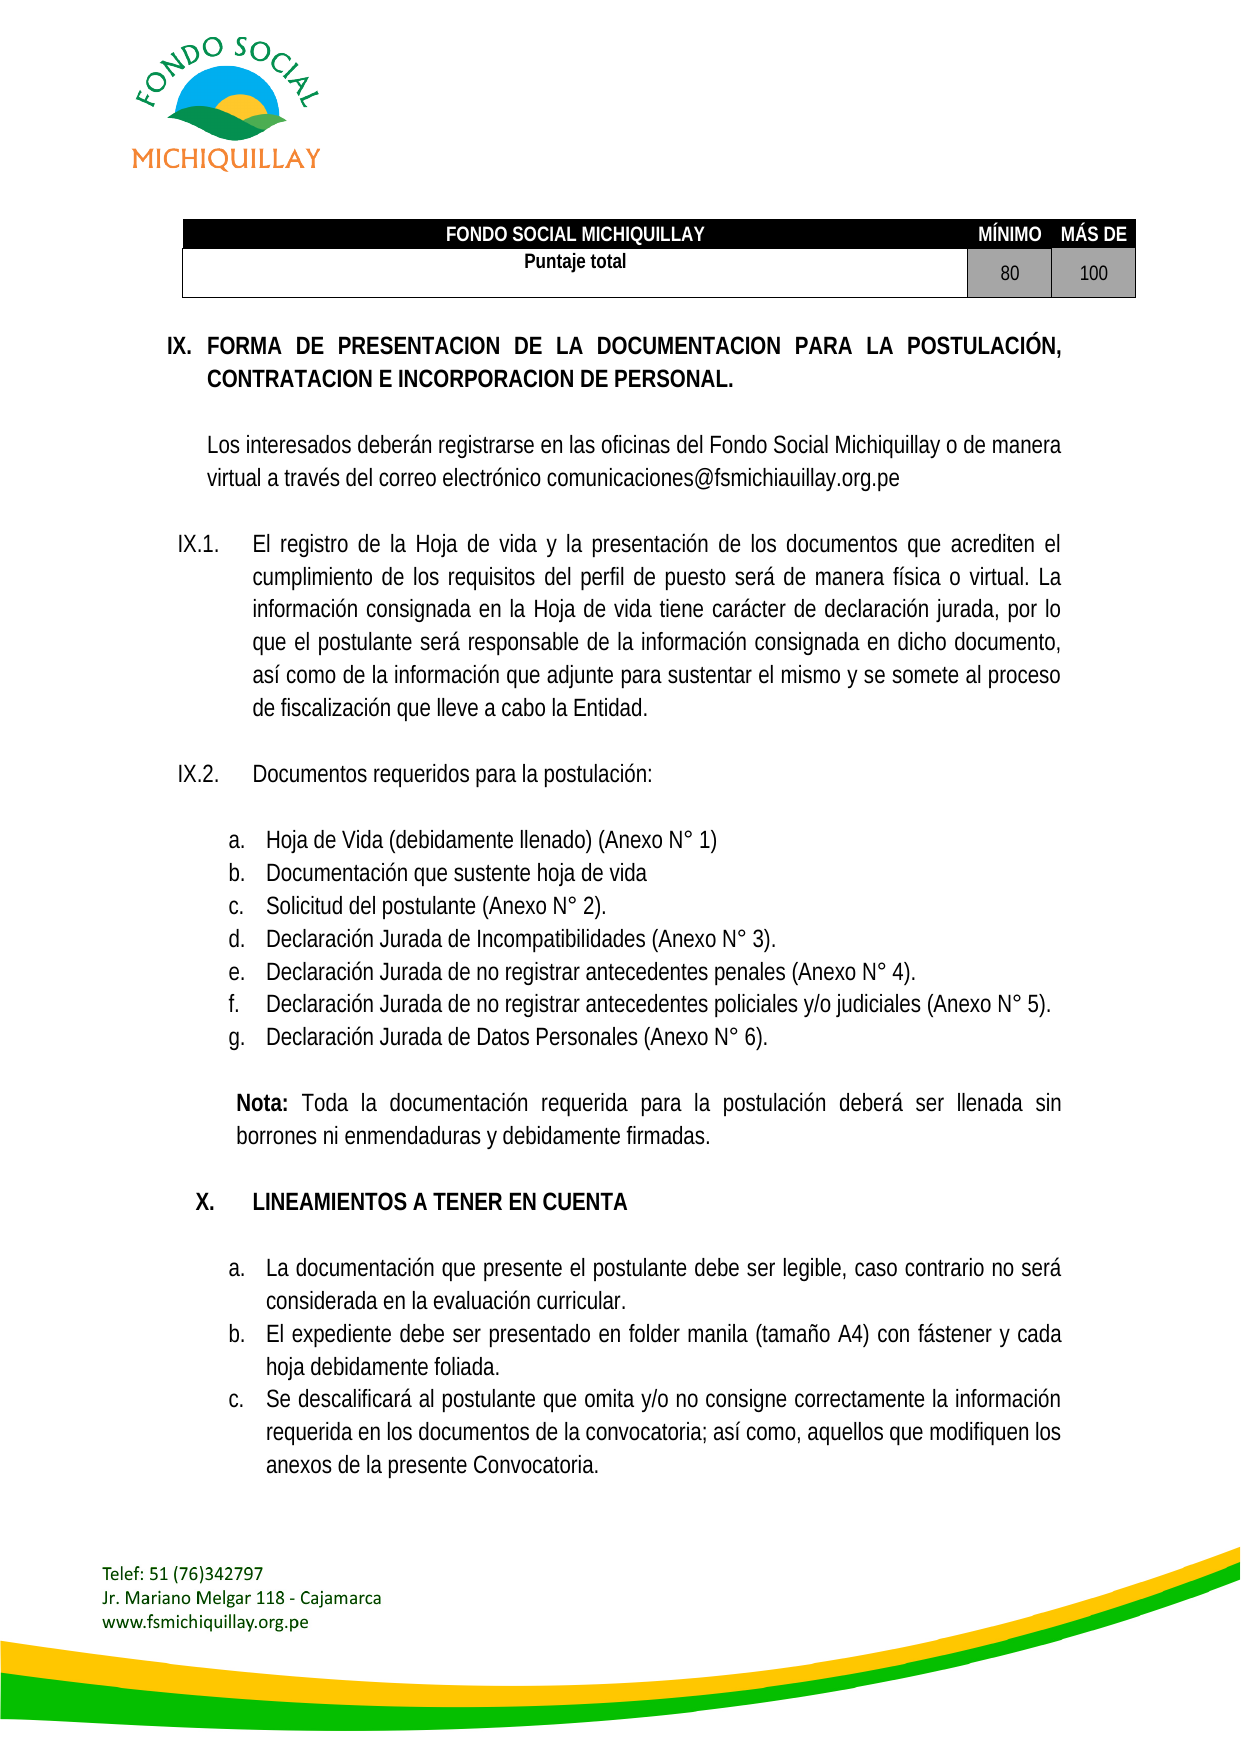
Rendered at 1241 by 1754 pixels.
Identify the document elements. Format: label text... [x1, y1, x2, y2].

table_header MÁS DE [1052, 219, 1136, 248]
list Se descalificará al postulante que omita y/o no consigne correctamente la información requerida en los documentos de la convocatoria; así como, aquellos que modifiquen los anexos de la presente Convocatoria. [228, 1384, 1063, 1479]
list Documentos requeridos para la postulación: [177, 759, 1063, 788]
picture [131, 37, 321, 172]
list La documentación que presente el postulante debe ser legible, caso contrario no será considerada en la evaluación curricular. [228, 1253, 1063, 1314]
list Solicitud del postulante (Anexo N° 2). [228, 891, 1063, 919]
list Los interesados deberán registrarse en las oficinas del Fondo Social Michiquillay o de manera virtual a través del correo electrónico comunicaciones@fsmichiauillay.org.pe [207, 430, 1063, 491]
table_cell Puntaje total [183, 249, 967, 297]
list Nota: Toda la documentación requerida para la postulación deberá ser llenada sin borrones ni enmendaduras y debidamente firmadas. [236, 1088, 1063, 1150]
list Declaración Jurada de no registrar antecedentes policiales y/o judiciales (Anexo N° 5). [228, 989, 1063, 1018]
list El registro de la Hoja de vida y la presentación de los documentos que acrediten el cumplimiento de los requisitos del perfil de puesto será de manera física o virtual. La información consignada en la Hoja de vida tiene carácter de declaración jurada, por lo que el postulante será responsable de la información consignada en dicho documento, así como de la información que adjunte para sustentar el mismo y se somete al proceso de fiscalización que lleve a cabo la Entidad. [177, 529, 1063, 722]
table_header MÍNIMO [968, 220, 1051, 248]
list Documentación que sustente hoja de vida [228, 858, 1063, 886]
table_cell 100 [1052, 248, 1135, 297]
picture [0, 1544, 1241, 1735]
list El expediente debe ser presentado en folder manila (tamaño A4) con fástener y cada hoja debidamente foliada. [228, 1319, 1063, 1380]
list LINEAMIENTOS A TENER EN CUENTA [215, 1187, 1063, 1216]
list Declaración Jurada de Datos Personales (Anexo N° 6). [228, 1022, 1063, 1051]
table_cell 80 [968, 249, 1051, 297]
table_header FONDO SOCIAL MICHIQUILLAY [183, 219, 967, 248]
list Declaración Jurada de no registrar antecedentes penales (Anexo N° 4). [228, 957, 1063, 985]
list FORMA DE PRESENTACION DE LA DOCUMENTACION PARA LA POSTULACIÓN, CONTRATACION E INCORPORACION DE PERSONAL. [192, 331, 1063, 393]
list Declaración Jurada de Incompatibilidades (Anexo N° 3). [228, 924, 1063, 952]
list Hoja de Vida (debidamente llenado) (Anexo N° 1) [228, 825, 1063, 853]
